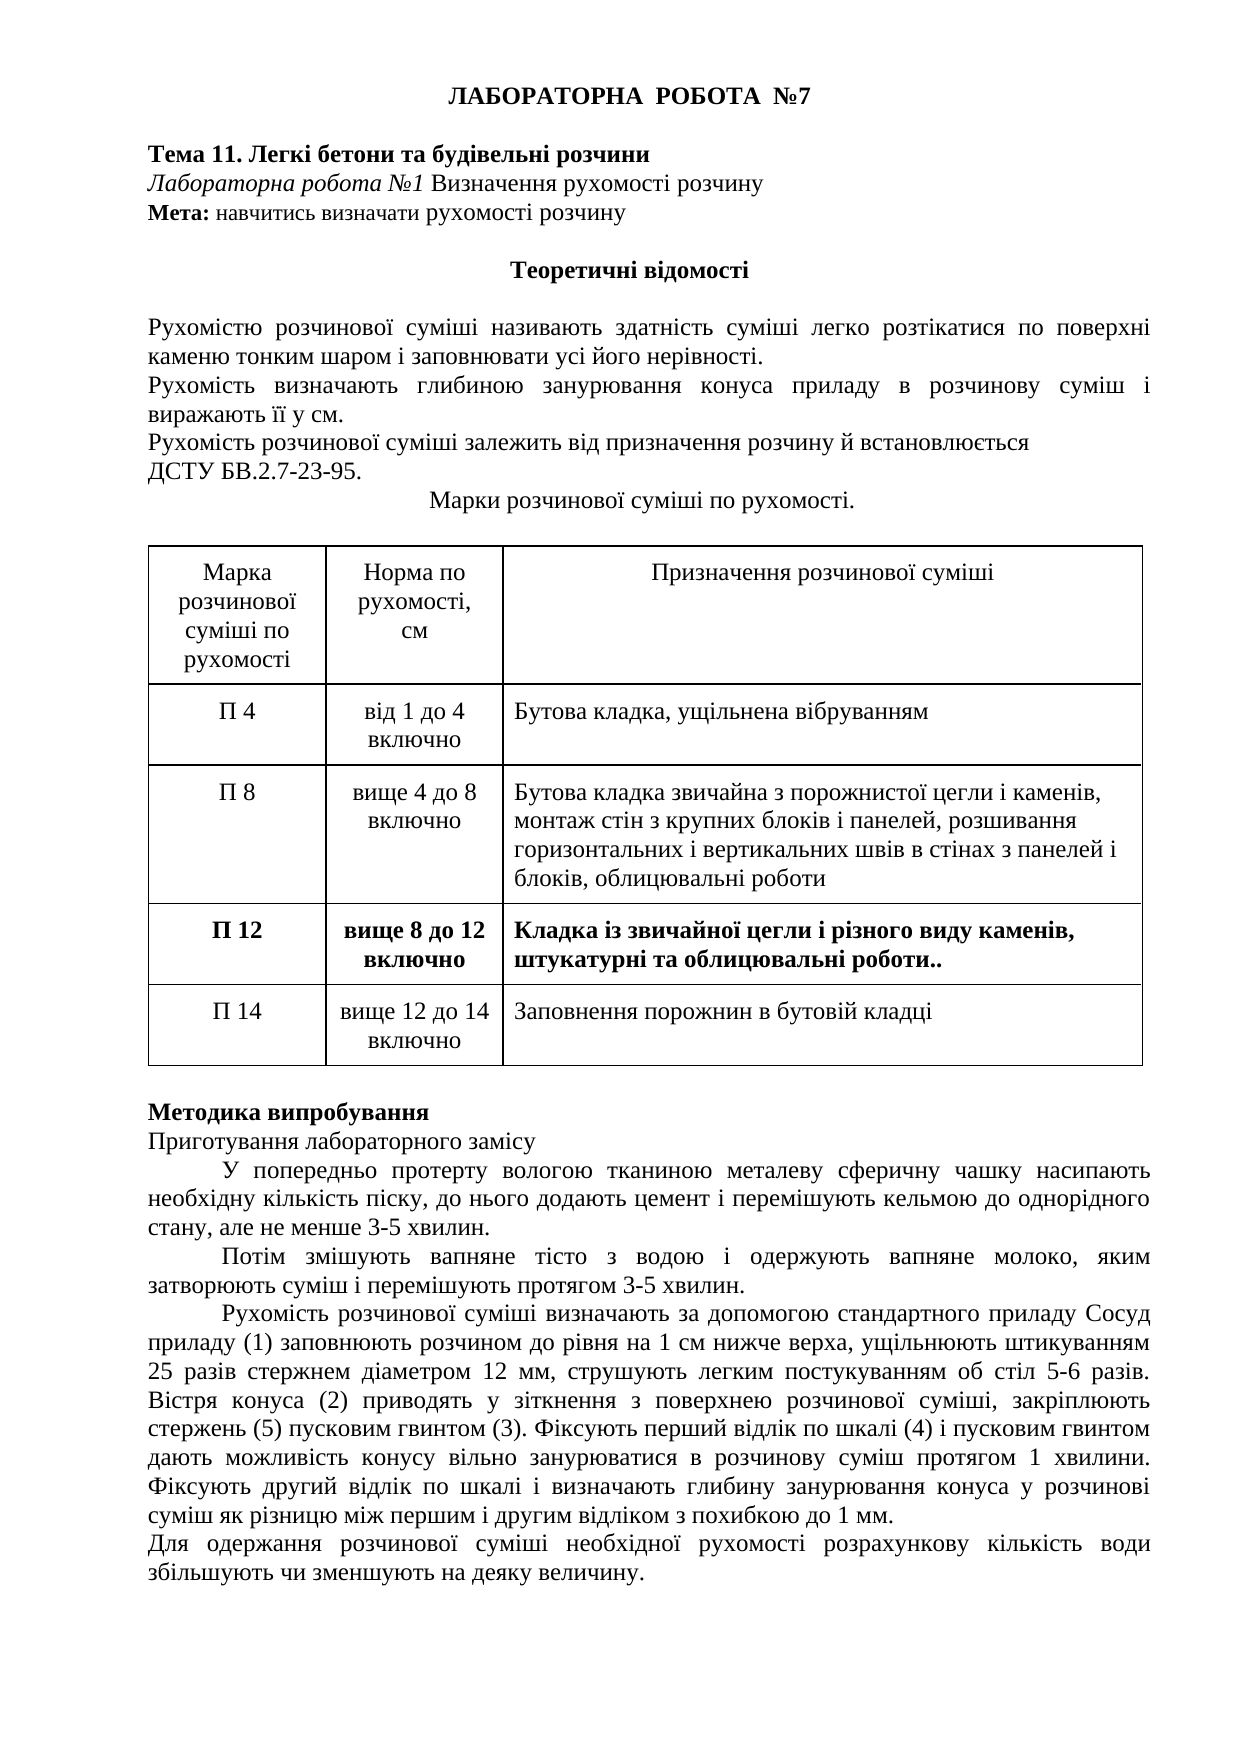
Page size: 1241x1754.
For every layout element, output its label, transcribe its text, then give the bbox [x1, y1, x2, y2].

table_cell Бутова кладка, ущільнена вібруванням [504, 683, 1142, 764]
text Для одержання розчинової суміші необхідної рухомості розрахункову кількість води збільшують чи зменшують на деяку величину. [148, 1528, 1152, 1586]
table_header Марка розчинової суміші по рухомості [149, 547, 325, 683]
table_cell вище 4 до 8 включно [327, 766, 502, 903]
table_cell Бутова кладка звичайна з порожнистої цегли і каменів, монтаж стін з крупних блоків і панелей, розшивання горизонтальних і вертикальних швів в стінах з панелей і блоків, облицювальні роботи [504, 764, 1142, 903]
text У попередньо протерту вологою тканиною металеву сферичну чашку насипають необхідну кількість піску, до нього додають цемент і перемішують кельмою до однорідного стану, але не менше 3-5 хвилин. [148, 1155, 1152, 1241]
table_cell Кладка із звичайної цегли і різного виду каменів, штукатурні та облицювальні роботи.. [504, 903, 1142, 984]
table_cell Заповнення порожнин в бутовій кладці [504, 984, 1142, 1064]
table_header Норма по рухомості, см [327, 547, 502, 683]
text Рухомість розчинової суміші залежить від призначення розчину й встановлюється [148, 427, 1152, 456]
subtitle ЛАБОРАТОРНА РОБОТА №7 [213, 81, 1045, 110]
text ДСТУ БВ.2.7-23-95. [148, 456, 1152, 485]
table_cell вище 12 до 14 включно [327, 985, 502, 1064]
table_header Призначення розчинової суміші [504, 547, 1142, 683]
text Мета: навчитись визначати рухомості розчину [148, 197, 1015, 226]
table_cell П 14 [149, 985, 325, 1064]
table_cell від 1 до 4 включно [327, 685, 502, 764]
text Рухомість визначають глибиною занурювання конуса приладу в розчинову суміш і виражають її у см. [148, 370, 1152, 427]
text Лабораторна робота №1 Визначення рухомості розчину [148, 168, 1015, 197]
text Тема 11. Легкі бетони та будівельні розчини [148, 139, 1152, 168]
subtitle Теоретичні відомості [213, 255, 1045, 284]
table_cell П 12 [149, 904, 325, 984]
table_cell П 8 [149, 766, 325, 903]
text Марки розчинової суміші по рухомості. [171, 485, 1088, 514]
text Рухомістю розчинової суміші називають здатність суміші легко розтікатися по поверхні каменю тонким шаром і заповнювати усі його нерівності. [148, 312, 1152, 370]
table_cell вище 8 до 12 включно [327, 904, 502, 984]
text Рухомість розчинової суміші визначають за допомогою стандартного приладу Сосуд приладу (1) заповнюють розчином до рівня на 1 см нижче верха, ущільнюють штикуванням 25 разів стержнем діаметром 12 мм, струшують легким постукуванням об стіл 5-6 разів. Вістря конуса (2) приводять у зіткнення з поверхнею розчинової суміші, закріплюють стержень (5) пусковим гвинтом (3). Фіксують перший відлік по шкалі (4) і пусковим гвинтом дають можливість конусу вільно занурюватися в розчинову суміш протягом 1 хвилини. Фіксують другий відлік по шкалі і визначають глибину занурювання конуса у розчинові суміш як різницю між першим і другим відліком з похибкою до 1 мм. [148, 1298, 1152, 1528]
text Потім змішують вапняне тісто з водою і одержують вапняне молоко, яким затворюють суміш і перемішують протягом 3-5 хвилин. [148, 1241, 1152, 1298]
text Методика випробування [148, 1097, 1152, 1126]
table_cell П 4 [149, 685, 325, 764]
text Приготування лабораторного замісу [148, 1126, 1152, 1155]
